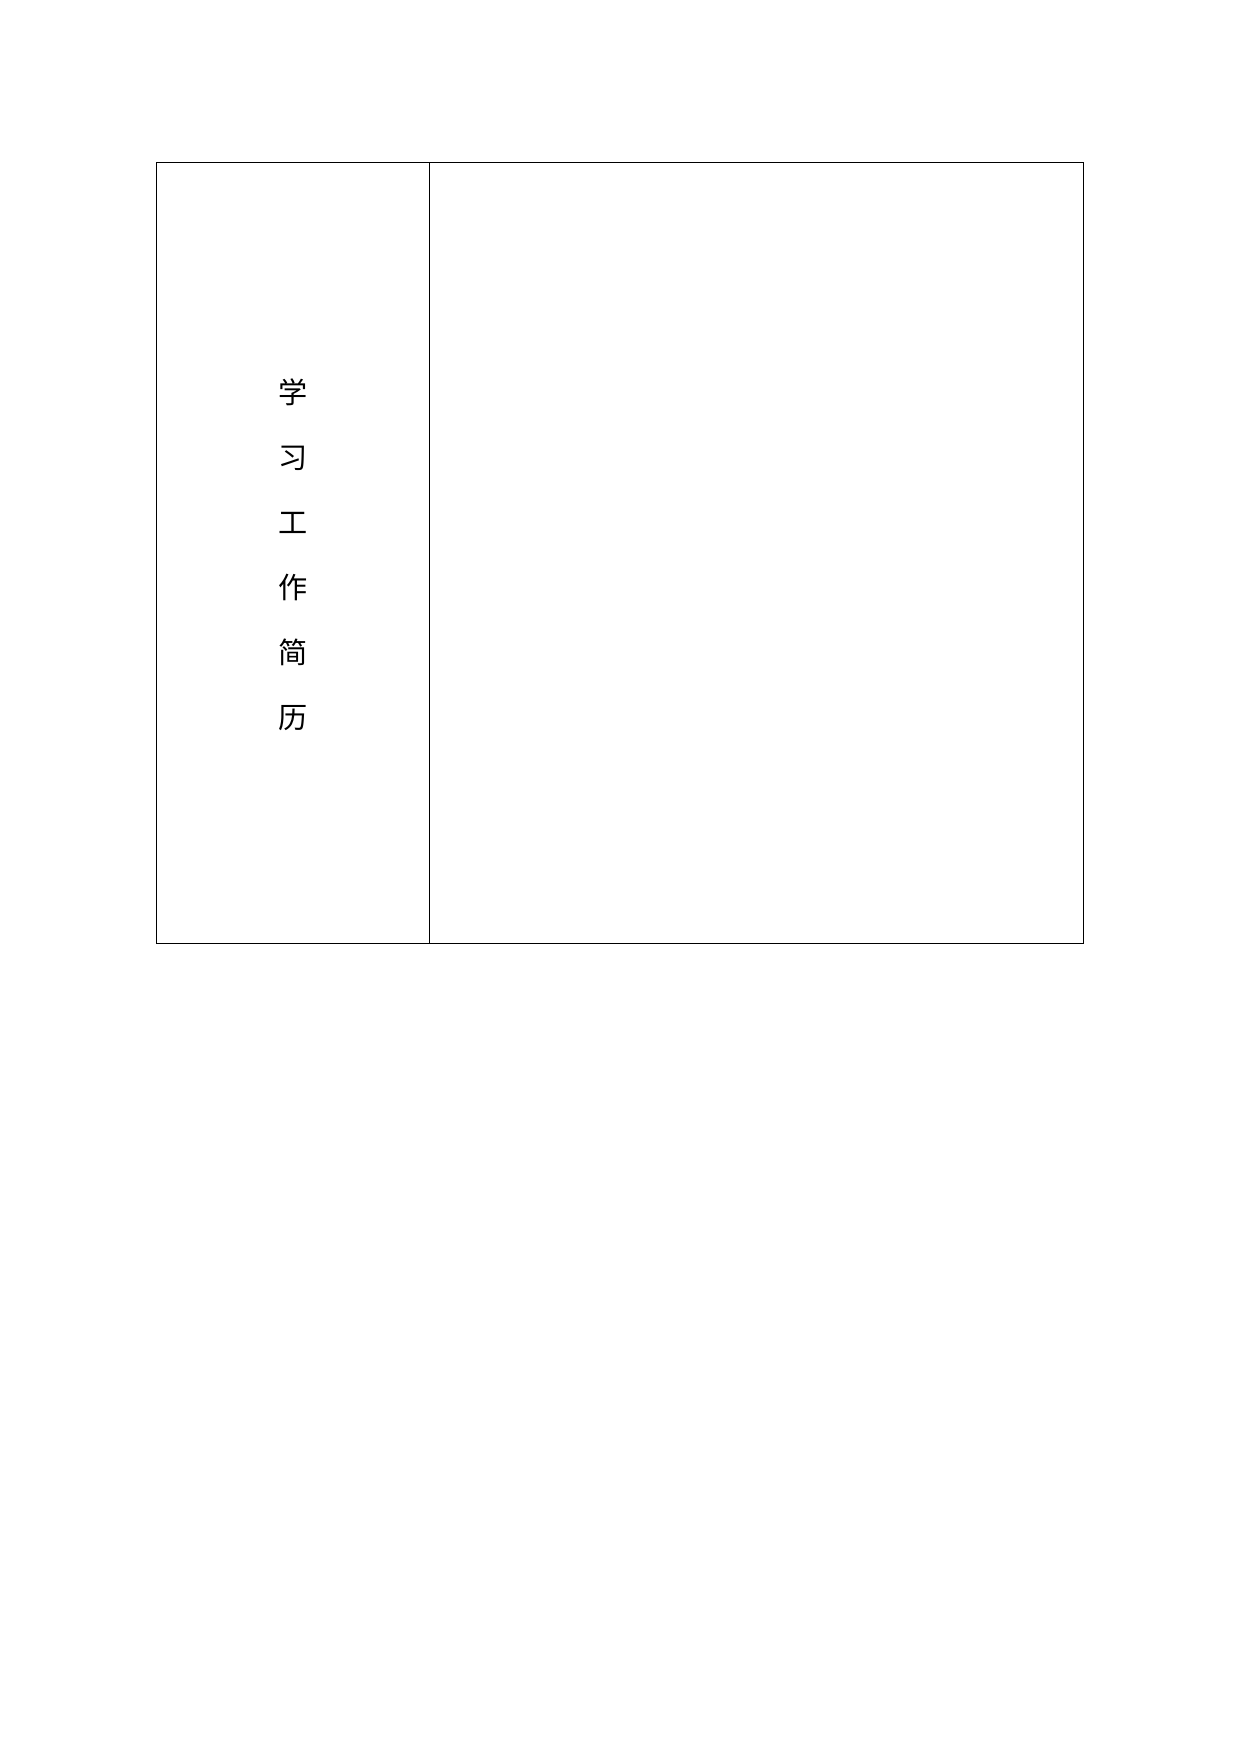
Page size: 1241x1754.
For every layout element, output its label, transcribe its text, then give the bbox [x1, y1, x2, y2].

table_cell [430, 163, 1083, 943]
table_cell 学 习 工 作 简 历 [157, 163, 429, 943]
